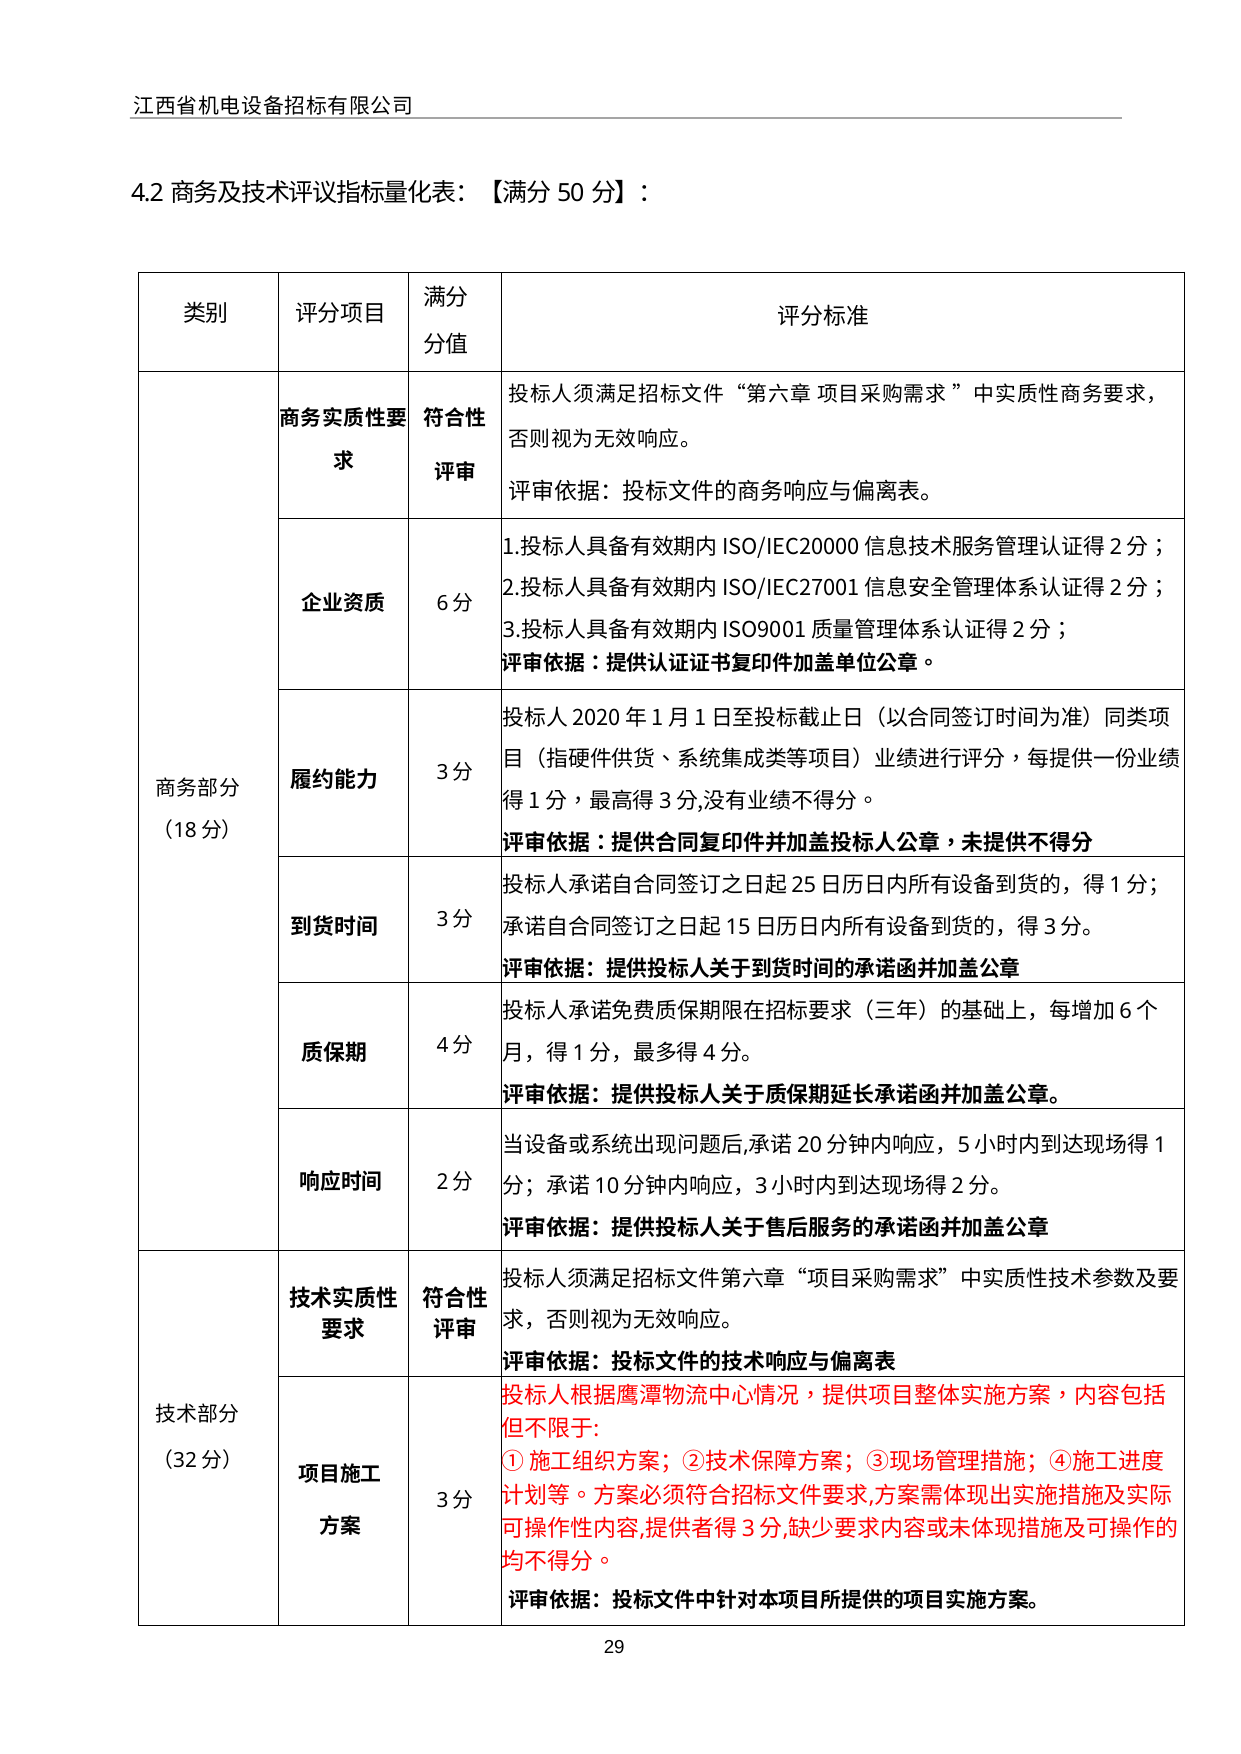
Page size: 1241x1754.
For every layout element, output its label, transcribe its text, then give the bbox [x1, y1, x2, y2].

table_header 评分项目 [279, 273, 408, 371]
table_cell 投标人根据鹰潭物流中心情况，提供项目整体实施方案，内容包括但不限于: ①施工组织方案；②技术保障方案；③现场管理措施；④施工进度计划等。方案必须符合招标文件要求,方案需体现出实施措施及实际可操作性内容,提供者得3分,缺少要求内容或未体现措施及可操作的均不得分。 评审依据：投标文件中针对本项目所提供的项目实施方案。 [502, 1377, 1184, 1625]
table_cell 响应时间 [279, 1109, 408, 1250]
table_cell 投标人承诺免费质保期限在招标要求（三年）的基础上，每增加6个月，得1分，最多得4分。 评审依据：提供投标人关于质保期延长承诺函并加盖公章。 [502, 983, 1184, 1108]
table_cell 项目施工 方案 [279, 1377, 408, 1625]
table_cell 投标人承诺自合同签订之日起25日历日内所有设备到货的，得1分；承诺自合同签订之日起15日历日内所有设备到货的，得3分。 评审依据：提供投标人关于到货时间的承诺函并加盖公章 [502, 857, 1184, 982]
table_cell 1.投标人具备有效期内ISO/IEC20000信息技术服务管理认证得2分； 2.投标人具备有效期内ISO/IEC27001信息安全管理体系认证得2分； 3.投标人具备有效期内ISO9001质量管理体系认证得2分； 评审依据：提供认证证书复印件加盖单位公章。 [502, 519, 1184, 688]
table_cell 质保期 [279, 983, 408, 1108]
table_cell 符合性 评审 [409, 1251, 501, 1376]
table_cell 当设备或系统出现问题后,承诺20分钟内响应，5小时内到达现场得1分；承诺10分钟内响应，3小时内到达现场得2分。 评审依据：提供投标人关于售后服务的承诺函并加盖公章 [502, 1109, 1184, 1250]
table_cell 6分 [409, 519, 501, 688]
table_cell 符合性 评审 [409, 372, 501, 518]
table_cell 到货时间 [279, 857, 408, 982]
table_cell 商务实质性要求 [279, 372, 408, 518]
table_header 满分 分值 [409, 273, 501, 371]
table_cell 3分 [409, 857, 501, 982]
table_cell 商务部分 （18分） [139, 372, 278, 1250]
table_cell 投标人须满足招标文件“第六章 项目采购需求 ”中实质性商务要求，否则视为无效响应。 评审依据：投标文件的商务响应与偏离表。 [502, 372, 1184, 518]
table_cell 投标人2020年1月1日至投标截止日（以合同签订时间为准）同类项目（指硬件供货、系统集成类等项目）业绩进行评分，每提供一份业绩得1分，最高得3分,没有业绩不得分。 评审依据：提供合同复印件并加盖投标人公章，未提供不得分 [502, 690, 1184, 856]
table_header 类别 [139, 273, 278, 371]
table_cell 履约能力 [279, 690, 408, 856]
text 4.2 商务及技术评议指标量化表：【满分 50 分】： [131, 172, 1128, 209]
table_cell 3分 [409, 1377, 501, 1625]
table_cell 企业资质 [279, 519, 408, 688]
table_header 评分标准 [502, 273, 1184, 371]
table_cell 3分 [409, 690, 501, 856]
table_cell 2分 [409, 1109, 501, 1250]
table_cell 技术实质性要求 [279, 1251, 408, 1376]
table_cell 投标人须满足招标文件第六章“项目采购需求”中实质性技术参数及要求，否则视为无效响应。 评审依据：投标文件的技术响应与偏离表 [502, 1251, 1184, 1376]
table_cell 技术部分 （32分） [139, 1251, 278, 1625]
table_cell 4分 [409, 983, 501, 1108]
